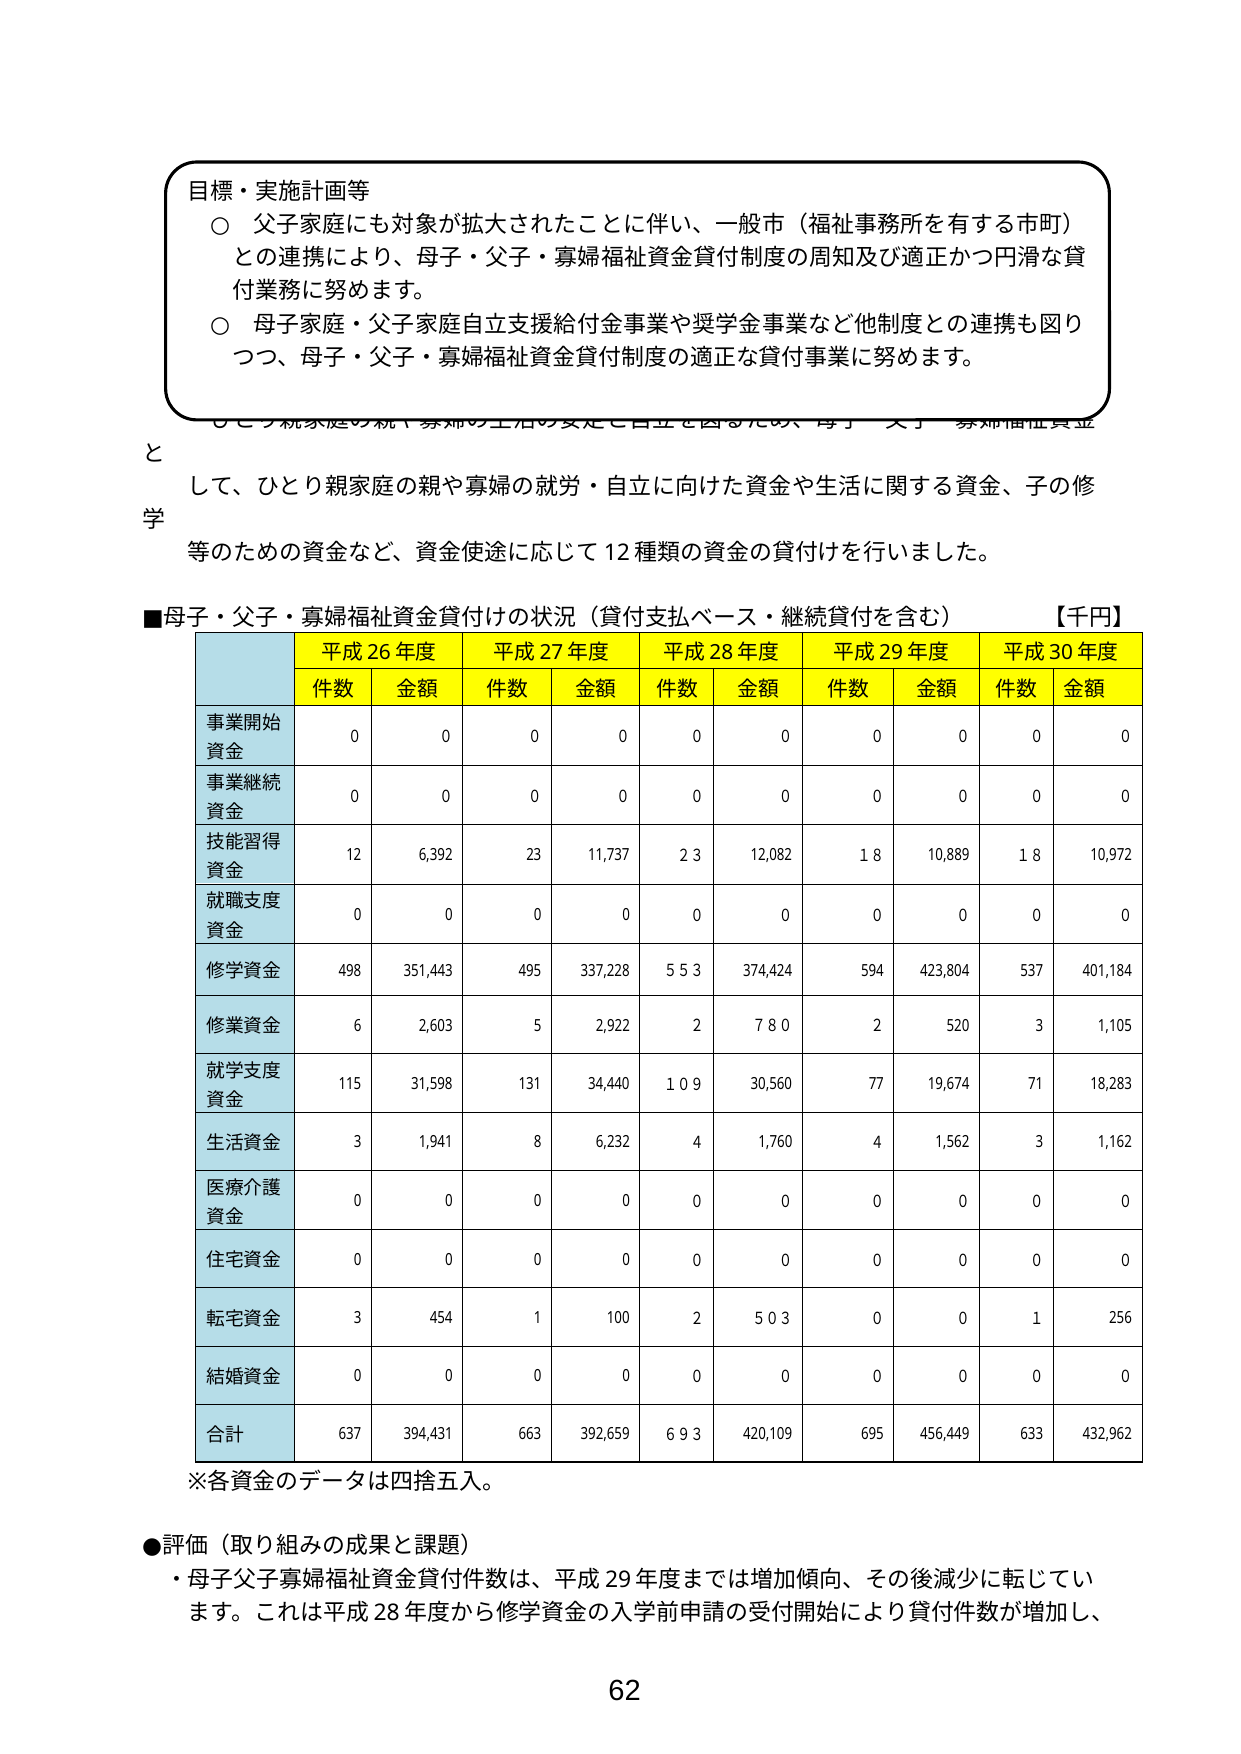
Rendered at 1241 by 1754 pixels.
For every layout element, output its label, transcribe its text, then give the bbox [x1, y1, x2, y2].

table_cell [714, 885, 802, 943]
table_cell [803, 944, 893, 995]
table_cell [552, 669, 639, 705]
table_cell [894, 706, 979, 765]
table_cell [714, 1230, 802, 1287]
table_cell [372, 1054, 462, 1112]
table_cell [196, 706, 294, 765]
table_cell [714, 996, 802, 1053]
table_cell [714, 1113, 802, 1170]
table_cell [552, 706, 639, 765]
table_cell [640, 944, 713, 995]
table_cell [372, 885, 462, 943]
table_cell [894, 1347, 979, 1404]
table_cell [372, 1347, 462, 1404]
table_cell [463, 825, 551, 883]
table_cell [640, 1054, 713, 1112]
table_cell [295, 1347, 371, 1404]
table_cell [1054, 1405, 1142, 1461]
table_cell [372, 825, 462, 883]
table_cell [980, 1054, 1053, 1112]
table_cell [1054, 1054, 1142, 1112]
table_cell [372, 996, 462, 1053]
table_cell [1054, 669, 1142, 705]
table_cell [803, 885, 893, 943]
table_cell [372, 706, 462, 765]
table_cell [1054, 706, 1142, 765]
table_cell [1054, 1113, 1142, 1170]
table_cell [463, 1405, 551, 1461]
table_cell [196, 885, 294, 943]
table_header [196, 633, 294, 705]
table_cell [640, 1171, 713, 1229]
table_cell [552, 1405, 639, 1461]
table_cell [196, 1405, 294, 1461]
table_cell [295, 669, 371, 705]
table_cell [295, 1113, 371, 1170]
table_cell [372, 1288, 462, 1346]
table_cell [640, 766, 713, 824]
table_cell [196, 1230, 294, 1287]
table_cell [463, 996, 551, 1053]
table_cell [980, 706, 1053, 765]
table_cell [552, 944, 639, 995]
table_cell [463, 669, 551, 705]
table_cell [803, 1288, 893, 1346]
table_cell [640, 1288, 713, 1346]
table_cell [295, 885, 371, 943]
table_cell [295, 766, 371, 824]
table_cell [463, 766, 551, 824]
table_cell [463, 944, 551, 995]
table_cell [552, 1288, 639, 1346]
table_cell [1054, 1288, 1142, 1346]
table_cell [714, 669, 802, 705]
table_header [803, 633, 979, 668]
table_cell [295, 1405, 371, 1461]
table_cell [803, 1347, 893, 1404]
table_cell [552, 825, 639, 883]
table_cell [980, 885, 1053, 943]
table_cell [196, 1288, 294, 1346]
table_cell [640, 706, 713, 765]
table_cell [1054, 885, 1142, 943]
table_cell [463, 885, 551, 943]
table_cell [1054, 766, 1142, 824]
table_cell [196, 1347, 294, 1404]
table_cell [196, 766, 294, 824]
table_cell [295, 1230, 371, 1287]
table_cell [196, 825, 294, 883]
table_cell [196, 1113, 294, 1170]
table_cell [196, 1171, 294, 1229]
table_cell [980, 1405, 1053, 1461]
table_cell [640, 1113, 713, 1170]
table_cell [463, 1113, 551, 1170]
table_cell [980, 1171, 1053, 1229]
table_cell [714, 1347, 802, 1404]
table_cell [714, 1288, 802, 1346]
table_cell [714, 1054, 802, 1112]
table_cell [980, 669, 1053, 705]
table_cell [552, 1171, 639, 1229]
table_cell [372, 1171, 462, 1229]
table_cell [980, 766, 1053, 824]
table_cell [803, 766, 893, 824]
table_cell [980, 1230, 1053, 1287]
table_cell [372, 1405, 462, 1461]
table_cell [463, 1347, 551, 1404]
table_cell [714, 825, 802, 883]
text ※各資金のデータは四捨五入。 [142, 1462, 1098, 1496]
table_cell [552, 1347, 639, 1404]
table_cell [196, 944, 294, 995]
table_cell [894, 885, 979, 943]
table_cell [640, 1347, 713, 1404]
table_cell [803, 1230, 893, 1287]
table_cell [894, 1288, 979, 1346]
text ●評価（取り組みの成果と課題） [142, 1527, 1098, 1560]
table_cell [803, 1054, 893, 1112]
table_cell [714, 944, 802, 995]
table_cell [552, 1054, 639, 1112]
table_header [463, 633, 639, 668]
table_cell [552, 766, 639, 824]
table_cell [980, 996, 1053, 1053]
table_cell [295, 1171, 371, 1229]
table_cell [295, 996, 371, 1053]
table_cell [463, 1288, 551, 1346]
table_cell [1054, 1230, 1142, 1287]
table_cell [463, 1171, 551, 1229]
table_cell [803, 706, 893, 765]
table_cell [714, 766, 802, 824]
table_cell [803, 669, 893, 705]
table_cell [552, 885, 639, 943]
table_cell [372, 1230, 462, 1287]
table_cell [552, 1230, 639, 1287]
text ■母子・父子・寡婦福祉資金貸付けの状況（貸付支払ベース・継続貸付を含む） 【千円】 [142, 599, 1190, 632]
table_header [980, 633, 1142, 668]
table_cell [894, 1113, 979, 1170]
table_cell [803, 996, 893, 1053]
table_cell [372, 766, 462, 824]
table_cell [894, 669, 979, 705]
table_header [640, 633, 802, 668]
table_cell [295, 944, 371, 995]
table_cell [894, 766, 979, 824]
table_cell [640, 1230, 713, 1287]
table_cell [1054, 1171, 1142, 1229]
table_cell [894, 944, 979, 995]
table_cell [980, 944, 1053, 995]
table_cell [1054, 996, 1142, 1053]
text して、ひとり親家庭の親や寡婦の就労・自立に向けた資金や生活に関する資金、子の修学 [142, 468, 1098, 534]
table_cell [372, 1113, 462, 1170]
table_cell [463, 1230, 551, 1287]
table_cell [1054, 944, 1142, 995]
text ひとり親家庭の親や寡婦の生活の安定と自立を図るため、母子・父子・寡婦福祉資金と [142, 401, 1098, 468]
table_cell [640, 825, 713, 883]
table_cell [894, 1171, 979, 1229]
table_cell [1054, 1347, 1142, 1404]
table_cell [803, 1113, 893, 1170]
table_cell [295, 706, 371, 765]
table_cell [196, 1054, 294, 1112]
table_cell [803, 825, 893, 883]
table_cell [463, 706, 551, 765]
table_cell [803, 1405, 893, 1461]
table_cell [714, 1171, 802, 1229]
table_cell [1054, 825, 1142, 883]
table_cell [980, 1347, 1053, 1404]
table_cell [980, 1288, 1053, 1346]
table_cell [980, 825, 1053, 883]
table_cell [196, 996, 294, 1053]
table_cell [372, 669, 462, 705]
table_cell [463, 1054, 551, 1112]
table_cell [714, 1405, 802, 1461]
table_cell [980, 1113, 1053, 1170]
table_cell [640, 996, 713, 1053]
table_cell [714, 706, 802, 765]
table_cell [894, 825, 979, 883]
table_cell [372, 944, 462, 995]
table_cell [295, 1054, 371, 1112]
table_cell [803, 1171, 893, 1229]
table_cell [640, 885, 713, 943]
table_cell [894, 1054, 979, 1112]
text ます。これは平成28年度から修学資金の入学前申請の受付開始により貸付件数が増加し、 [142, 1594, 1098, 1627]
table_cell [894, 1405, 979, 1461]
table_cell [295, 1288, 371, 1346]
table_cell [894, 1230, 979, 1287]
text ・母子父子寡婦福祉資金貸付件数は、平成29年度までは増加傾向、その後減少に転じてい [142, 1560, 1098, 1594]
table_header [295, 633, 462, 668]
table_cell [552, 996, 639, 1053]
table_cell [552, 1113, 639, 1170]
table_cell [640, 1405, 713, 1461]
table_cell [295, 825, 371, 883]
text 等のための資金など、資金使途に応じて12種類の資金の貸付けを行いました。 [142, 534, 1098, 567]
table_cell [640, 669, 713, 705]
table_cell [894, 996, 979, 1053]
